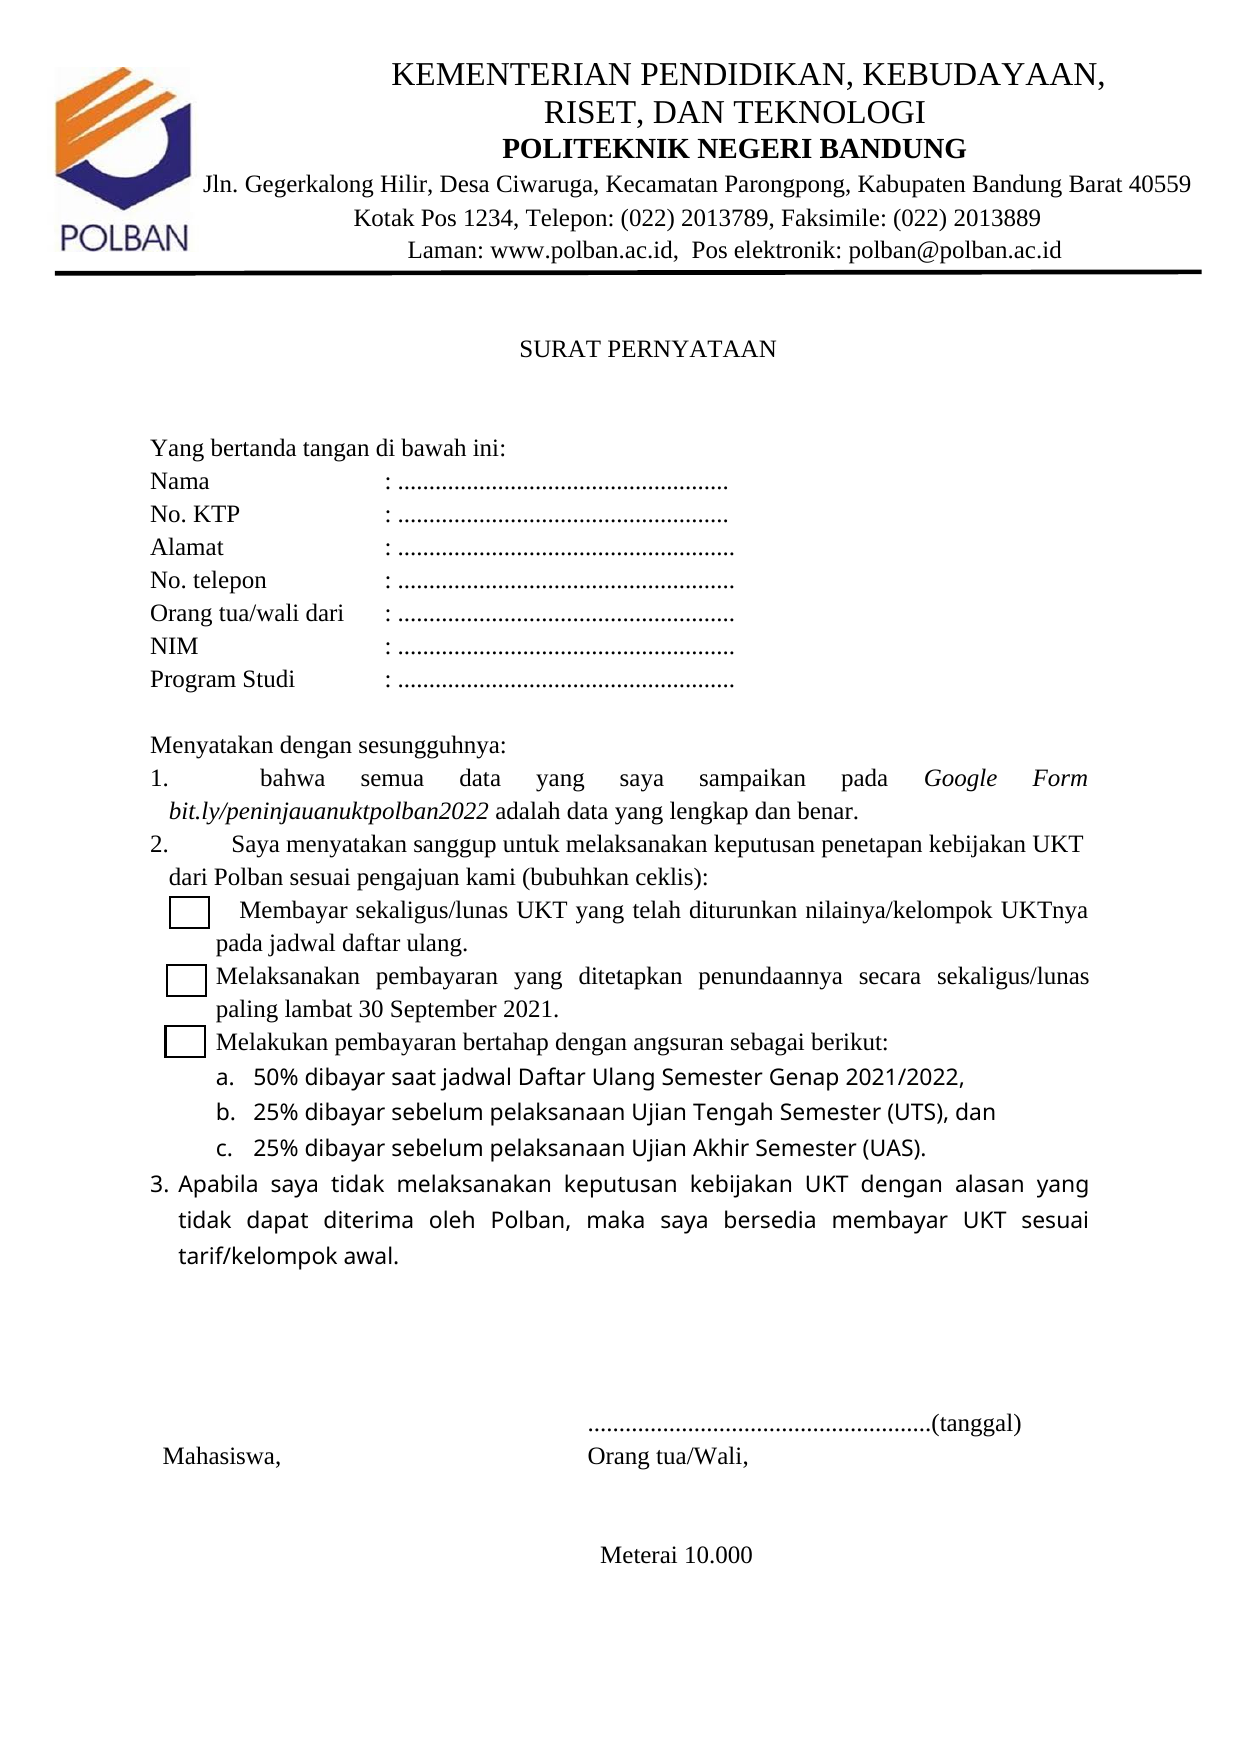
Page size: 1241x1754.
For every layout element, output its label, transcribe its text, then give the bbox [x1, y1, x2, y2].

text Menyatakan dengan sesungguhnya: [150, 730, 1090, 759]
text SURAT PERNYATAAN [450, 334, 1090, 363]
text .......................................................(tanggal) [150, 1408, 1090, 1437]
text Melakukan pembayaran bertahap dengan angsuran sebagai berikut: [216, 1027, 1090, 1056]
text Meterai 10.000 [150, 1540, 1090, 1569]
text NIM : ...................................................... [150, 631, 1090, 660]
list bahwa semua data yang saya sampaikan pada Google Form bit.ly/peninjauanuktpolban2022 adalah data yang lengkap dan benar. [150, 763, 1090, 825]
text Yang bertanda tangan di bawah ini: [150, 433, 1090, 462]
text Alamat : ...................................................... [150, 532, 1090, 561]
text Orang tua/wali dari : ...................................................... [150, 598, 1090, 627]
text No. telepon : ...................................................... [150, 565, 1090, 594]
list Apabila saya tidak melaksanakan keputusan kebijakan UKT dengan alasan yang tidak dapat diterima oleh Polban, maka saya bersedia membayar UKT sesuai tarif/kelompok awal. [150, 1168, 1090, 1271]
list 25% dibayar sebelum pelaksanaan Ujian Akhir Semester (UAS). [216, 1132, 1090, 1163]
text Program Studi : ...................................................... [150, 664, 1090, 693]
text No. KTP : ..................................................... [150, 499, 1090, 528]
list 25% dibayar sebelum pelaksanaan Ujian Tengah Semester (UTS), dan [216, 1096, 1090, 1128]
text Melaksanakan pembayaran yang ditetapkan penundaannya secara sekaligus/lunas paling lambat 30 September 2021. [216, 961, 1090, 1023]
text Mahasiswa, Orang tua/Wali, [150, 1441, 1090, 1470]
text Nama : ..................................................... [150, 466, 1090, 495]
text Membayar sekaligus/lunas UKT yang telah diturunkan nilainya/kelompok UKTnya pada jadwal daftar ulang. [150, 895, 1090, 957]
list Saya menyatakan sanggup untuk melaksanakan keputusan penetapan kebijakan UKT dari Polban sesuai pengajuan kami (bubuhkan ceklis): [150, 829, 1090, 891]
picture [46, 67, 200, 252]
list 50% dibayar saat jadwal Daftar Ulang Semester Genap 2021/2022, [216, 1060, 1090, 1092]
